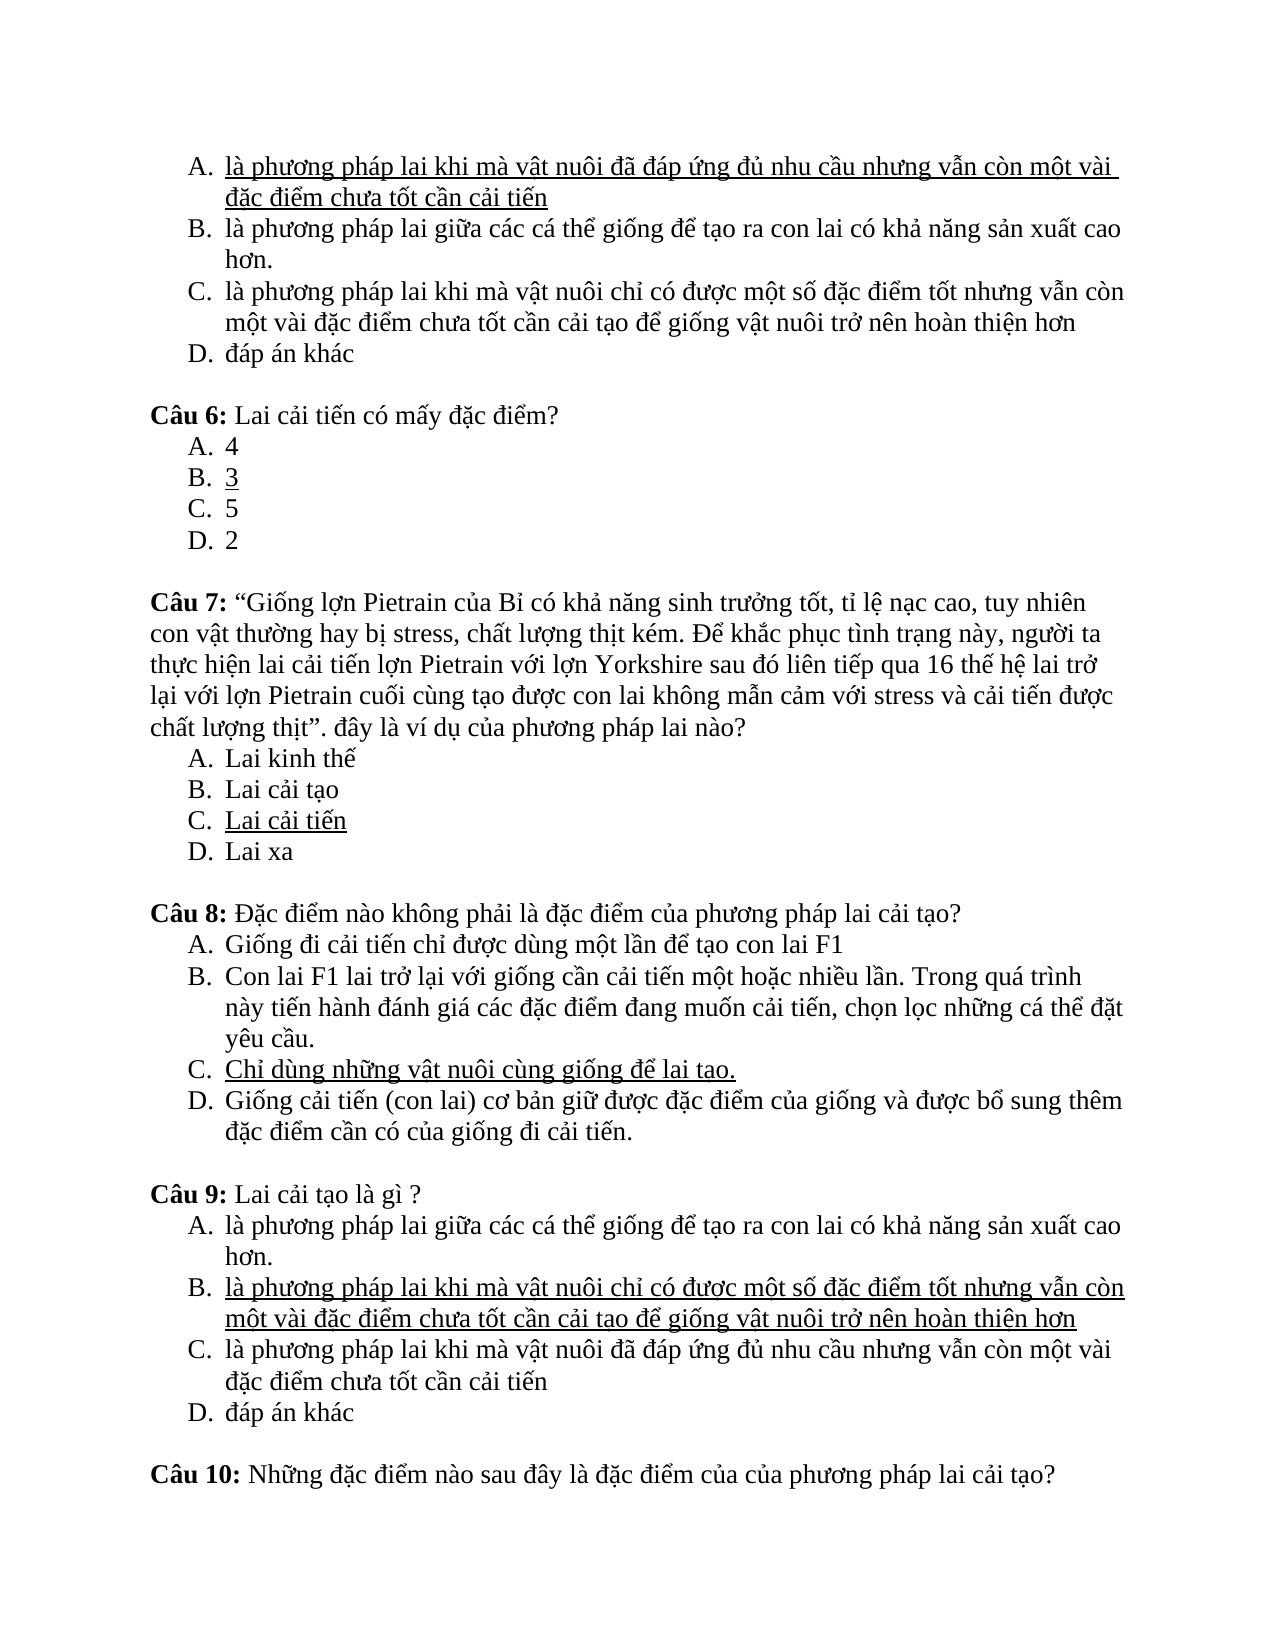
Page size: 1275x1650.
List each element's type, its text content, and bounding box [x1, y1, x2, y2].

list Chỉ dùng những vật nuôi cùng giống để lai tạo. [187, 1053, 1125, 1084]
list Lai cải tiến [187, 804, 1125, 835]
list Lai cải tạo [187, 773, 1125, 804]
list 3 [187, 461, 1125, 493]
list Con lai F1 lai trở lại với giống cần cải tiến một hoặc nhiều lần. Trong quá trình này tiến hành đánh giá các đặc điểm đang muốn cải tiến, chọn lọc những cá thể đặt yêu cầu. [187, 960, 1125, 1053]
list Giống đi cải tiến chỉ được dùng một lần để tạo con lai F1 [187, 929, 1125, 960]
list là phương pháp lai giữa các cá thể giống để tạo ra con lai có khả năng sản xuất cao hơn. [187, 212, 1125, 274]
list Lai kinh thế [187, 742, 1125, 773]
text Câu 9: Lai cải tạo là gì ? [150, 1178, 1125, 1209]
list đáp án khác [187, 337, 1125, 368]
text Câu 8: Đặc điểm nào không phải là đặc điểm của phương pháp lai cải tạo? [150, 897, 1125, 929]
text Câu 6: Lai cải tiến có mấy đặc điểm? [150, 399, 1125, 430]
list là phương pháp lai khi mà vật nuôi đã đáp ứng đủ nhu cầu nhưng vẫn còn một vài đặc điểm chưa tốt cần cải tiến [187, 150, 1125, 212]
list là phương pháp lai khi mà vật nuôi đã đáp ứng đủ nhu cầu nhưng vẫn còn một vài đặc điểm chưa tốt cần cải tiến [187, 1333, 1125, 1396]
list 5 [187, 493, 1125, 524]
list 2 [187, 524, 1125, 555]
list Lai xa [187, 835, 1125, 866]
list đáp án khác [187, 1396, 1125, 1427]
text Câu 7: “Giống lợn Pietrain của Bỉ có khả năng sinh trưởng tốt, tỉ lệ nạc cao, tuy nhiên con vật thường hay bị stress, chất lượng thịt kém. Để khắc phục tình trạng này, người ta thực hiện lai cải tiến lợn Pietrain với lợn Yorkshire sau đó liên tiếp qua 16 thế hệ lai trở lại với lợn Pietrain cuối cùng tạo được con lai không mẫn cảm với stress và cải tiến được chất lượng thịt”. đây là ví dụ của phương pháp lai nào? [150, 586, 1125, 742]
list Giống cải tiến (con lai) cơ bản giữ được đặc điểm của giống và được bổ sung thêm đặc điểm cần có của giống đi cải tiến. [187, 1084, 1125, 1147]
text Câu 10: Những đặc điểm nào sau đây là đặc điểm của của phương pháp lai cải tạo? [150, 1458, 1125, 1489]
list là phương pháp lai giữa các cá thể giống để tạo ra con lai có khả năng sản xuất cao hơn. [187, 1209, 1125, 1271]
list 4 [187, 430, 1125, 461]
